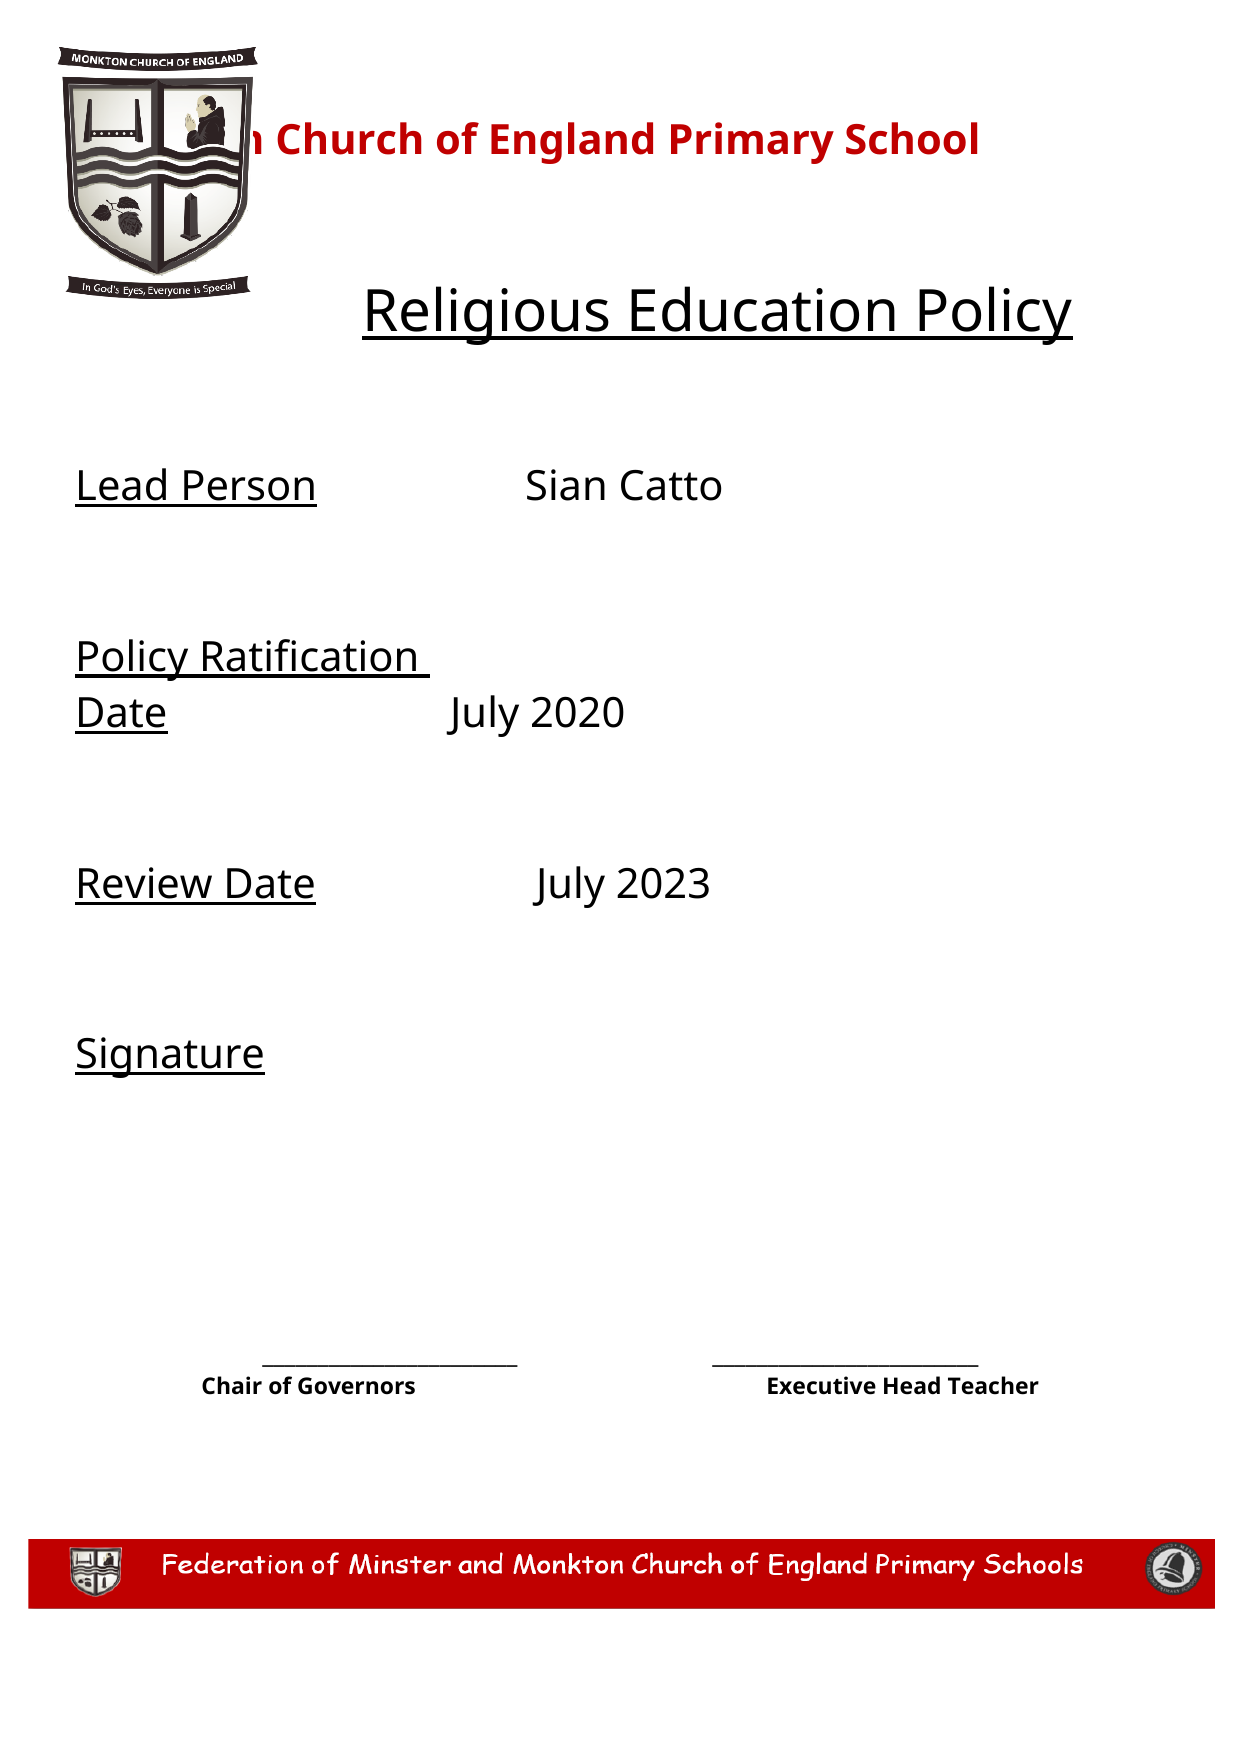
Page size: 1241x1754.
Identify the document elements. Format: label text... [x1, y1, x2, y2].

picture [47, 30, 270, 314]
text _______________________ ________________________ [75, 1336, 1165, 1370]
text Policy Ratification [75, 627, 1165, 683]
text Review Date July 2023 [75, 854, 1165, 910]
text Signature [75, 1024, 1165, 1081]
text Religious Education Policy [75, 269, 1165, 348]
text Lead Person Sian Catto [75, 456, 1165, 513]
text Date July 2020 [75, 683, 1165, 740]
text Chair of Governors Executive Head Teacher [75, 1370, 1165, 1402]
picture [27, 1539, 1216, 1608]
